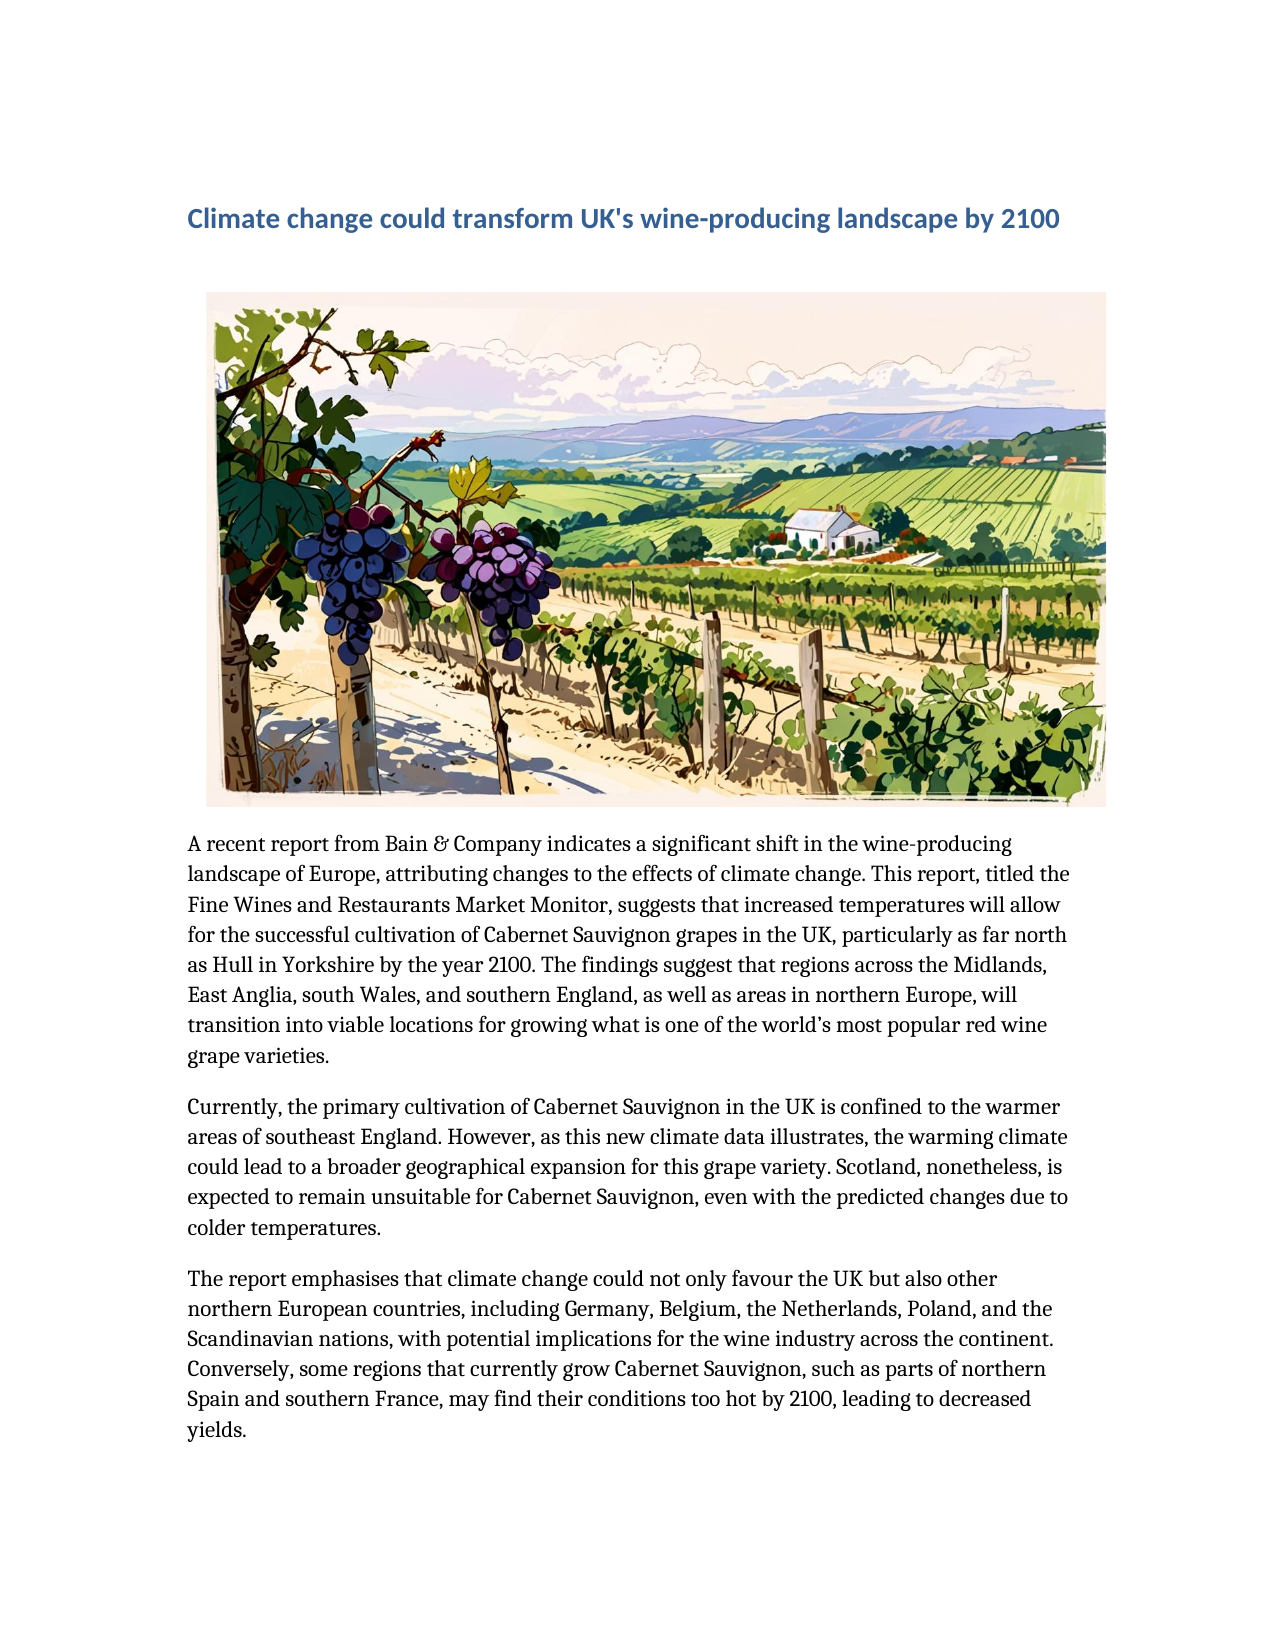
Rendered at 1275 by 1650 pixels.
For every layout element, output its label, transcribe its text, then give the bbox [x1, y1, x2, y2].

subtitle Climate change could transform UK's wine-producing landscape by 2100 [187, 200, 1087, 236]
text Currently, the primary cultivation of Cabernet Sauvignon in the UK is confined to the warmer areas of southeast England. However, as this new climate data illustrates, the warming climate could lead to a broader geographical expansion for this grape variety. Scotland, nonetheless, is expected to remain unsuitable for Cabernet Sauvignon, even with the predicted changes due to colder temperatures. [187, 1093, 1087, 1241]
picture [206, 292, 1107, 807]
text A recent report from Bain & Company indicates a significant shift in the wine-producing landscape of Europe, attributing changes to the effects of climate change. This report, titled the Fine Wines and Restaurants Market Monitor, suggests that increased temperatures will allow for the successful cultivation of Cabernet Sauvignon grapes in the UK, particularly as far north as Hull in Yorkshire by the year 2100. The findings suggest that regions across the Midlands, East Anglia, south Wales, and southern England, as well as areas in northern Europe, will transition into viable locations for growing what is one of the world’s most popular red wine grape varieties. [187, 831, 1087, 1069]
text The report emphasises that climate change could not only favour the UK but also other northern European countries, including Germany, Belgium, the Netherlands, Poland, and the Scandinavian nations, with potential implications for the wine industry across the continent. Conversely, some regions that currently grow Cabernet Sauvignon, such as parts of northern Spain and southern France, may find their conditions too hot by 2100, leading to decreased yields. [187, 1265, 1087, 1443]
